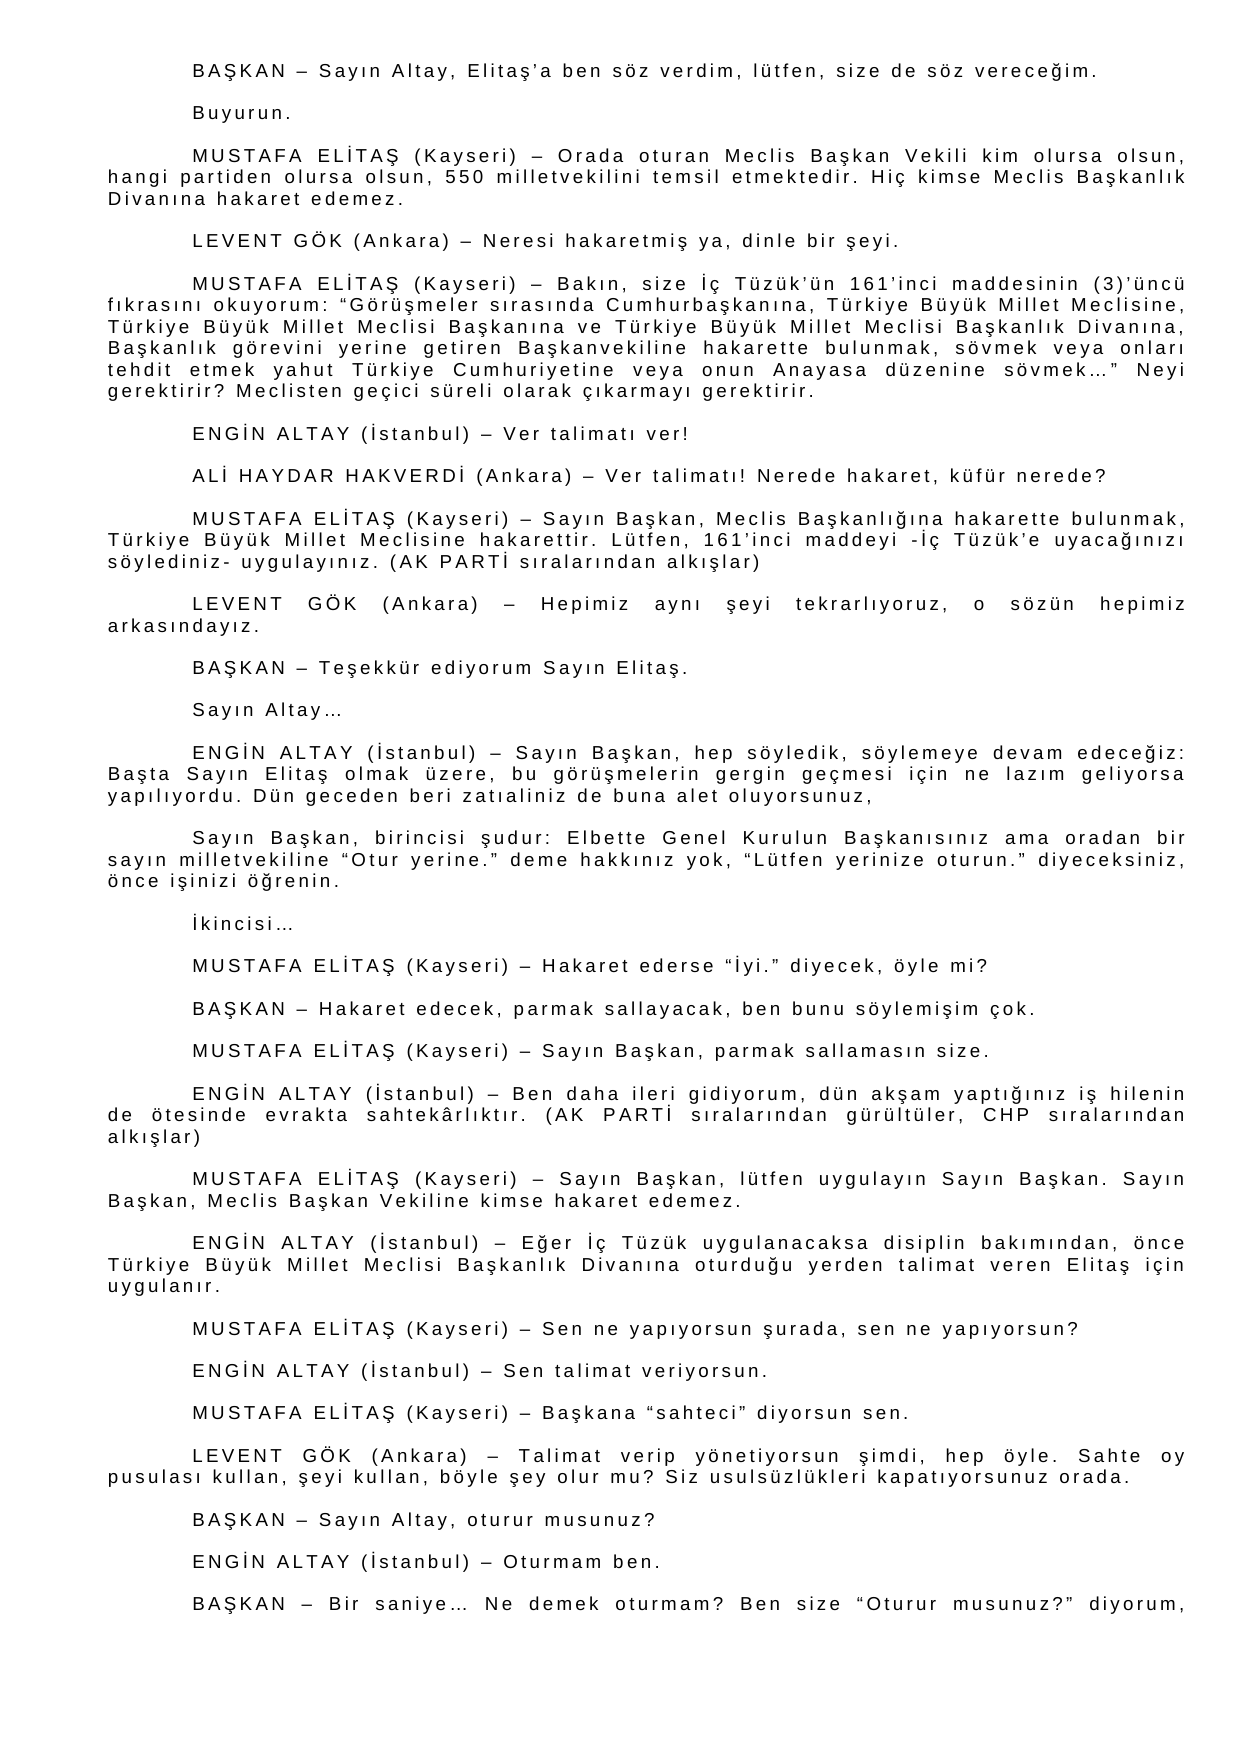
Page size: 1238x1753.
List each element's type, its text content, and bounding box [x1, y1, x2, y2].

text MUSTAFA ELİTAŞ (Kayseri) – Bakın, size İç Tüzük’ün 161’inci maddesinin (3)’üncü fıkrasını okuyorum: “Görüşmeler sırasında Cumhurbaşkanına, Türkiye Büyük Millet Meclisine, Türkiye Büyük Millet Meclisi Başkanına ve Türkiye Büyük Millet Meclisi Başkanlık Divanına, Başkanlık görevini yerine getiren Başkanvekiline hakarette bulunmak, sövmek veya onları tehdit etmek yahut Türkiye Cumhuriyetine veya onun Anayasa düzenine sövmek…” Neyi gerektirir? Meclisten geçici süreli olarak çıkarmayı gerektirir. [108, 272, 1186, 402]
text BAŞKAN – Sayın Altay, Elitaş’a ben söz verdim, lütfen, size de söz vereceğim. [108, 60, 1186, 81]
text Sayın Altay… [108, 699, 1186, 721]
text Buyurun. [108, 102, 1186, 124]
text LEVENT GÖK (Ankara) – Hepimiz aynı şeyi tekrarlıyoruz, o sözün hepimiz arkasındayız. [108, 593, 1186, 636]
text MUSTAFA ELİTAŞ (Kayseri) – Orada oturan Meclis Başkan Vekili kim olursa olsun, hangi partiden olursa olsun, 550 milletvekilini temsil etmektedir. Hiç kimse Meclis Başkanlık Divanına hakaret edemez. [108, 144, 1186, 209]
text LEVENT GÖK (Ankara) – Talimat verip yönetiyorsun şimdi, hep öyle. Sahte oy pusulası kullan, şeyi kullan, böyle şey olur mu? Siz usulsüzlükleri kapatıyorsunuz orada. [108, 1444, 1186, 1488]
text ENGİN ALTAY (İstanbul) – Eğer İç Tüzük uygulanacaksa disiplin bakımından, önce Türkiye Büyük Millet Meclisi Başkanlık Divanına oturduğu yerden talimat veren Elitaş için uygulanır. [108, 1232, 1186, 1296]
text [108, 1593, 1186, 1615]
text ENGİN ALTAY (İstanbul) – Sen talimat veriyorsun. [108, 1360, 1186, 1381]
text MUSTAFA ELİTAŞ (Kayseri) – Sayın Başkan, parmak sallamasın size. [108, 1040, 1186, 1061]
text LEVENT GÖK (Ankara) – Neresi hakaretmiş ya, dinle bir şeyi. [108, 230, 1186, 252]
text İkincisi… [108, 913, 1186, 934]
text ENGİN ALTAY (İstanbul) – Ver talimatı ver! [108, 423, 1186, 444]
text MUSTAFA ELİTAŞ (Kayseri) – Sen ne yapıyorsun şurada, sen ne yapıyorsun? [108, 1317, 1186, 1339]
text MUSTAFA ELİTAŞ (Kayseri) – Hakaret ederse “İyi.” diyecek, öyle mi? [108, 955, 1186, 977]
text MUSTAFA ELİTAŞ (Kayseri) – Başkana “sahteci” diyorsun sen. [108, 1402, 1186, 1424]
text BAŞKAN – Sayın Altay, oturur musunuz? [108, 1508, 1186, 1530]
text MUSTAFA ELİTAŞ (Kayseri) – Sayın Başkan, lütfen uygulayın Sayın Başkan. Sayın Başkan, Meclis Başkan Vekiline kimse hakaret edemez. [108, 1168, 1186, 1211]
text BAŞKAN – Hakaret edecek, parmak sallayacak, ben bunu söylemişim çok. [108, 997, 1186, 1019]
text ENGİN ALTAY (İstanbul) – Ben daha ileri gidiyorum, dün akşam yaptığınız iş hilenin de ötesinde evrakta sahtekârlıktır. (AK PARTİ sıralarından gürültüler, CHP sıralarından alkışlar) [108, 1082, 1186, 1147]
text ENGİN ALTAY (İstanbul) – Sayın Başkan, hep söyledik, söylemeye devam edeceğiz: Başta Sayın Elitaş olmak üzere, bu görüşmelerin gergin geçmesi için ne lazım geliyorsa yapılıyordu. Dün geceden beri zatıaliniz de buna alet oluyorsunuz, [108, 742, 1186, 806]
text BAŞKAN – Teşekkür ediyorum Sayın Elitaş. [108, 657, 1186, 678]
text Sayın Başkan, birincisi şudur: Elbette Genel Kurulun Başkanısınız ama oradan bir sayın milletvekiline “Otur yerine.” deme hakkınız yok, “Lütfen yerinize oturun.” diyeceksiniz, önce işinizi öğrenin. [108, 827, 1186, 892]
text ENGİN ALTAY (İstanbul) – Oturmam ben. [108, 1551, 1186, 1572]
text ALİ HAYDAR HAKVERDİ (Ankara) – Ver talimatı! Nerede hakaret, küfür nerede? [108, 465, 1186, 487]
text MUSTAFA ELİTAŞ (Kayseri) – Sayın Başkan, Meclis Başkanlığına hakarette bulunmak, Türkiye Büyük Millet Meclisine hakarettir. Lütfen, 161’inci maddeyi -İç Tüzük’e uyacağınızı söylediniz- uygulayınız. (AK PARTİ sıralarından alkışlar) [108, 507, 1186, 572]
